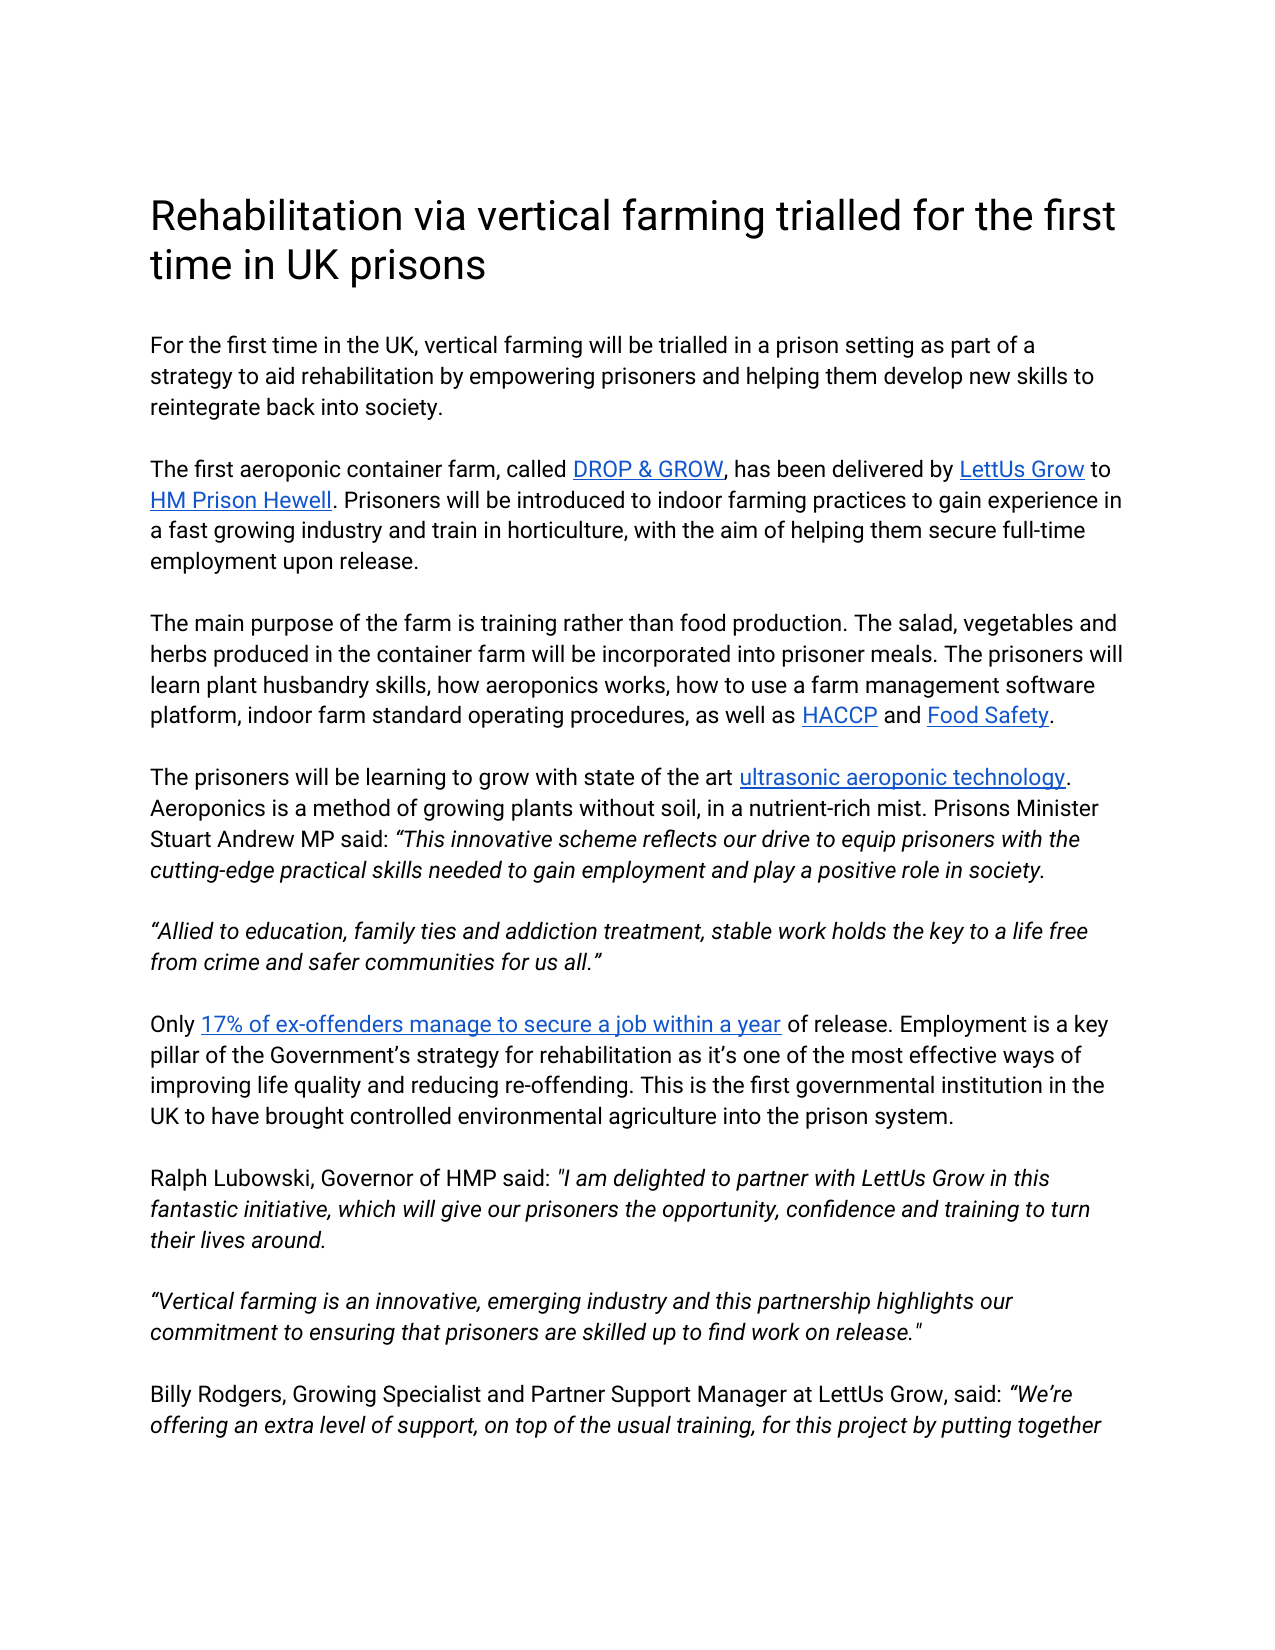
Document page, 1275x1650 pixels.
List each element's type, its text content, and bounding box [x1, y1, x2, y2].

text Ralph Lubowski, Governor of HMP said: "I am delighted to partner with LettUs Grow in this fantastic initiative, which will give our prisoners the opportunity, confidence and training to turn their lives around. [150, 1165, 1125, 1254]
text The first aeroponic container farm, called DROP & GROW, has been delivered by LettUs Grow to HM Prison Hewell. Prisoners will be introduced to indoor farming practices to gain experience in a fast growing industry and train in horticulture, with the aim of helping them secure full-time employment upon release. [150, 456, 1125, 575]
subtitle Rehabilitation via vertical farming trialled for the first time in UK prisons [150, 192, 1125, 289]
text The prisoners will be learning to grow with state of the art ultrasonic aeroponic technology. Aeroponics is a method of growing plants without soil, in a nutrient-rich mist. Prisons Minister Stuart Andrew MP said: “This innovative scheme reflects our drive to equip prisoners with the cutting-edge practical skills needed to gain employment and play a positive role in society. [150, 764, 1125, 884]
text “Allied to education, family ties and addiction treatment, stable work holds the key to a life free from crime and safer communities for us all.” [150, 918, 1125, 976]
text “Vertical farming is an innovative, emerging industry and this partnership highlights our commitment to ensuring that prisoners are skilled up to find work on release." [150, 1288, 1125, 1346]
text Only 17% of ex-offenders manage to secure a job within a year of release. Employment is a key pillar of the Government’s strategy for rehabilitation as it’s one of the most effective ways of improving life quality and reducing re-offending. This is the first governmental institution in the UK to have brought controlled environmental agriculture into the prison system. [150, 1011, 1125, 1130]
text The main purpose of the farm is training rather than food production. The salad, vegetables and herbs produced in the container farm will be incorporated into prisoner meals. The prisoners will learn plant husbandry skills, how aeroponics works, how to use a farm management software platform, indoor farm standard operating procedures, as well as HACCP and Food Safety. [150, 610, 1125, 729]
text For the first time in the UK, vertical farming will be trialled in a prison setting as part of a strategy to aid rehabilitation by empowering prisoners and helping them develop new skills to reintegrate back into society. [150, 333, 1125, 421]
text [150, 1381, 1125, 1439]
